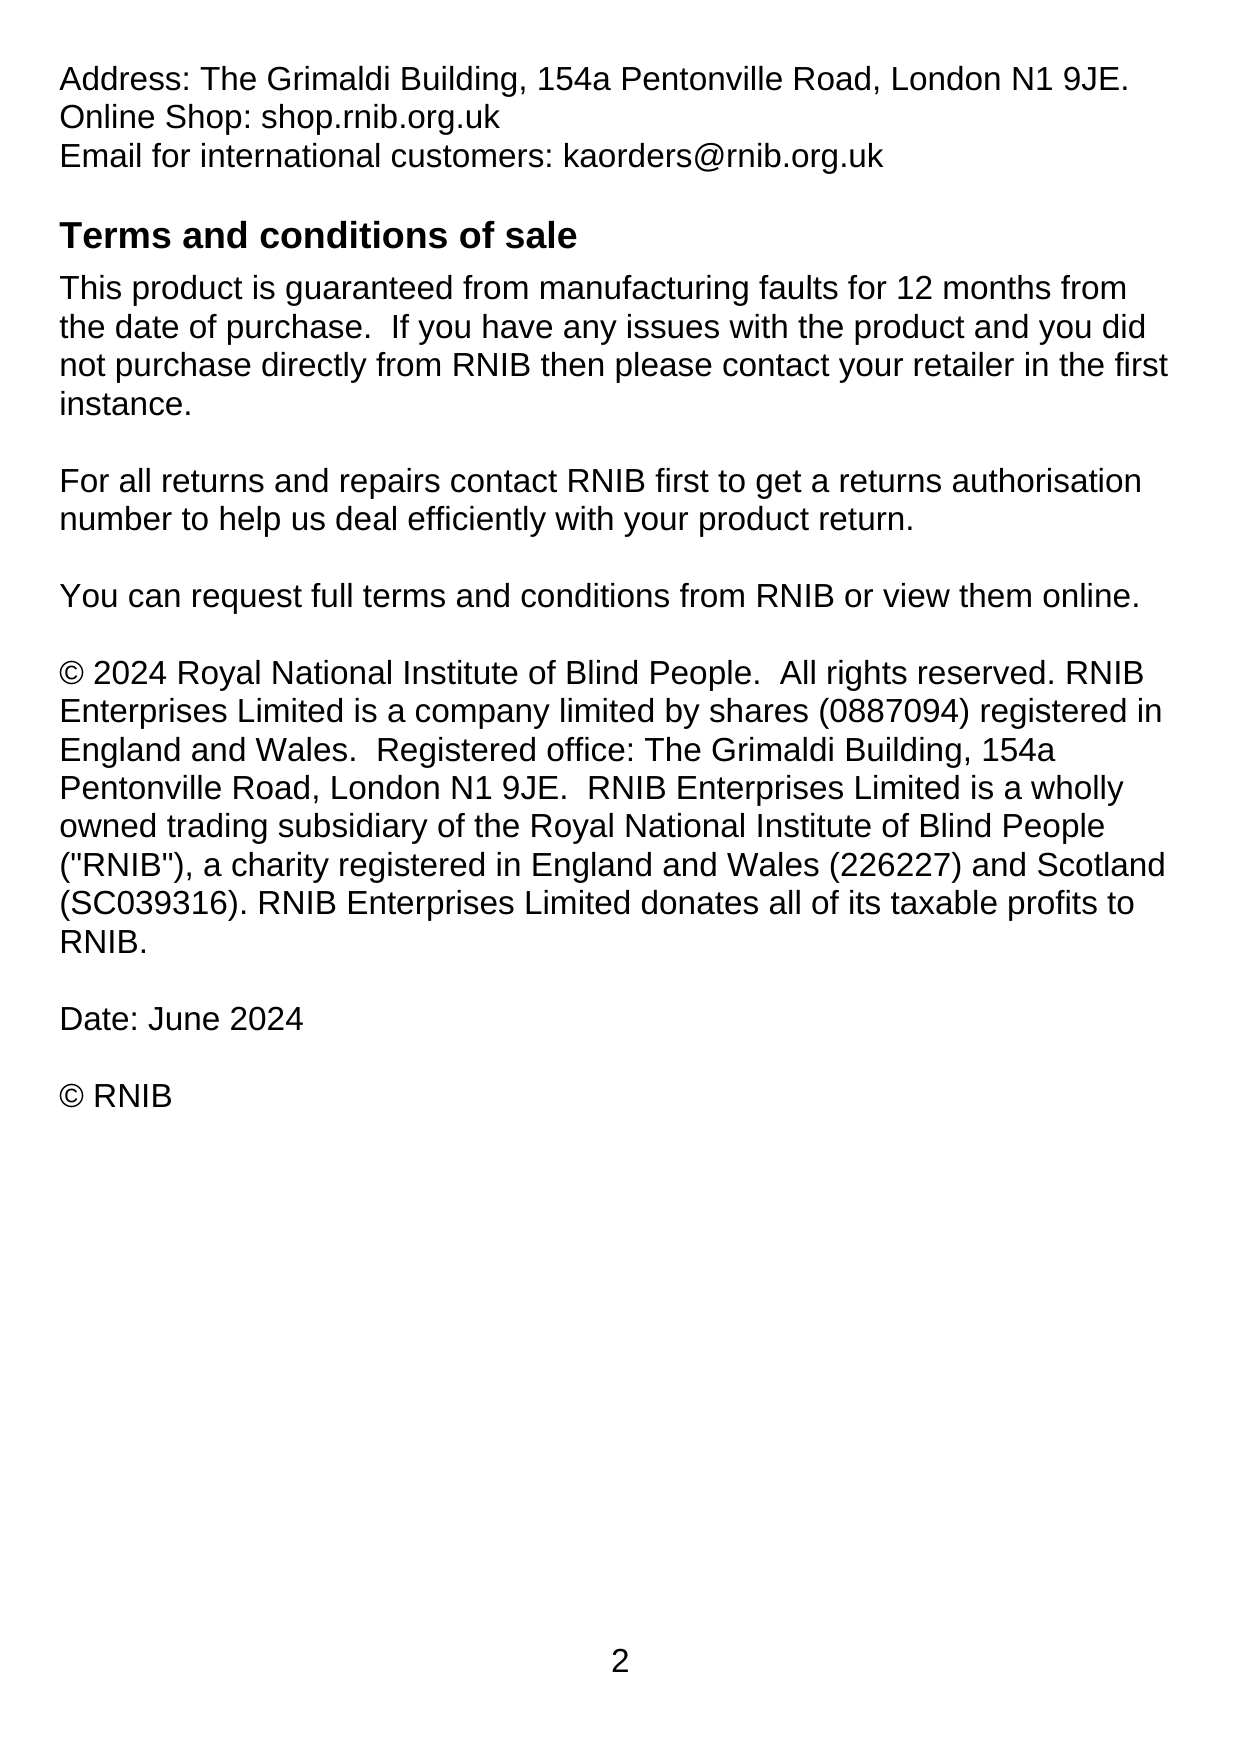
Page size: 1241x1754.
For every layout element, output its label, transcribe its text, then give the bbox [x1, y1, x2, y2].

text Email for international customers: kaorders@rnib.org.uk [59, 136, 1181, 174]
text Address: The Grimaldi Building, 154a Pentonville Road, London N1 9JE. [59, 59, 1181, 97]
text You can request full terms and conditions from RNIB or view them online. [59, 576, 1181, 614]
text © RNIB [59, 1076, 1181, 1114]
text This product is guaranteed from manufacturing faults for 12 months from the date of purchase. If you have any issues with the product and you did not purchase directly from RNIB then please contact your retailer in the first instance. [59, 268, 1181, 422]
subtitle Terms and conditions of sale [59, 213, 1181, 256]
text For all returns and repairs contact RNIB first to get a returns authorisation number to help us deal efficiently with your product return. [59, 461, 1181, 537]
text © 2024 Royal National Institute of Blind People. All rights reserved. RNIB Enterprises Limited is a company limited by shares (0887094) registered in England and Wales. Registered office: The Grimaldi Building, 154a Pentonville Road, London N1 9JE. RNIB Enterprises Limited is a wholly owned trading subsidiary of the Royal National Institute of Blind People ("RNIB"), a charity registered in England and Wales (226227) and Scotland (SC039316). RNIB Enterprises Limited donates all of its taxable profits to RNIB. [59, 653, 1181, 960]
text Date: June 2024 [59, 999, 1181, 1037]
text Online Shop: shop.rnib.org.uk [59, 97, 1181, 136]
